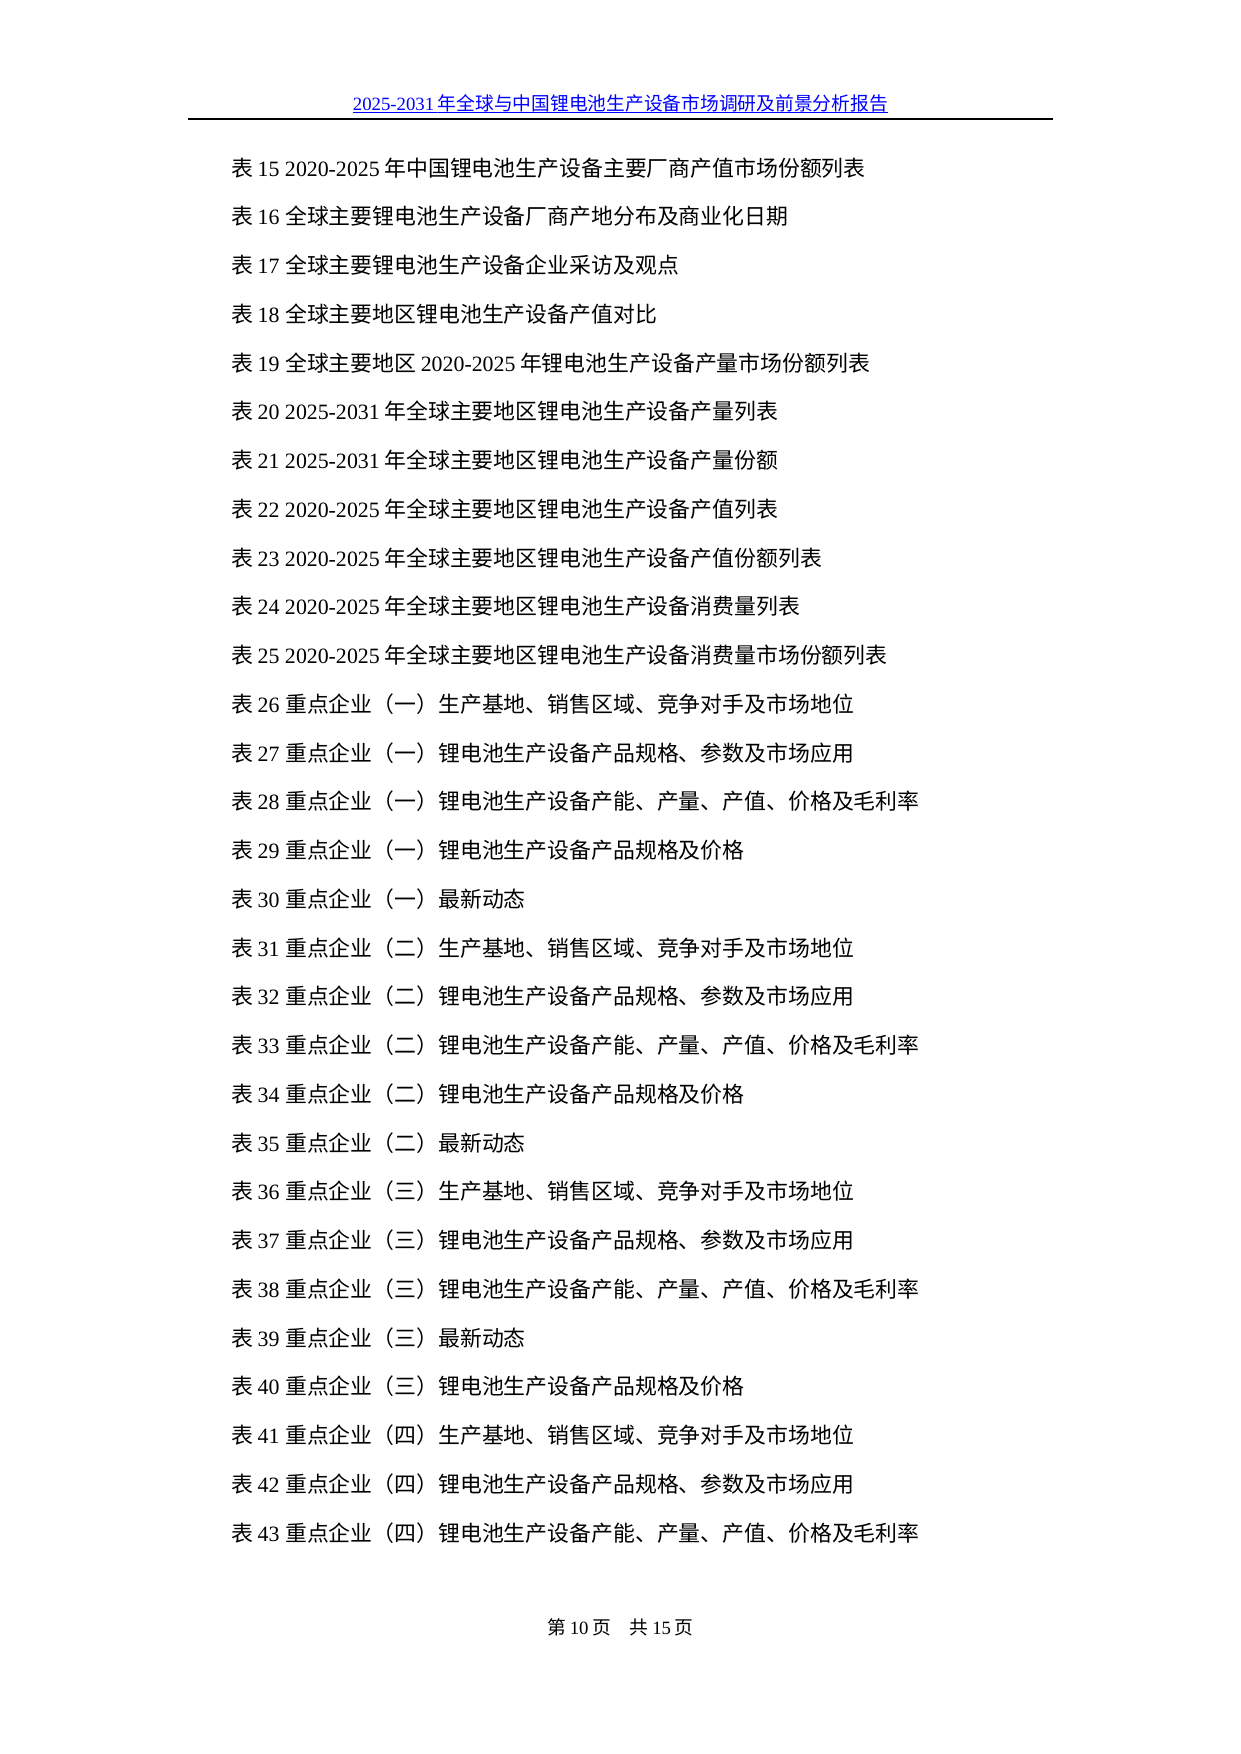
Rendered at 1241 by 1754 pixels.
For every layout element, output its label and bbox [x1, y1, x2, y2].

text [187, 150, 1053, 1548]
